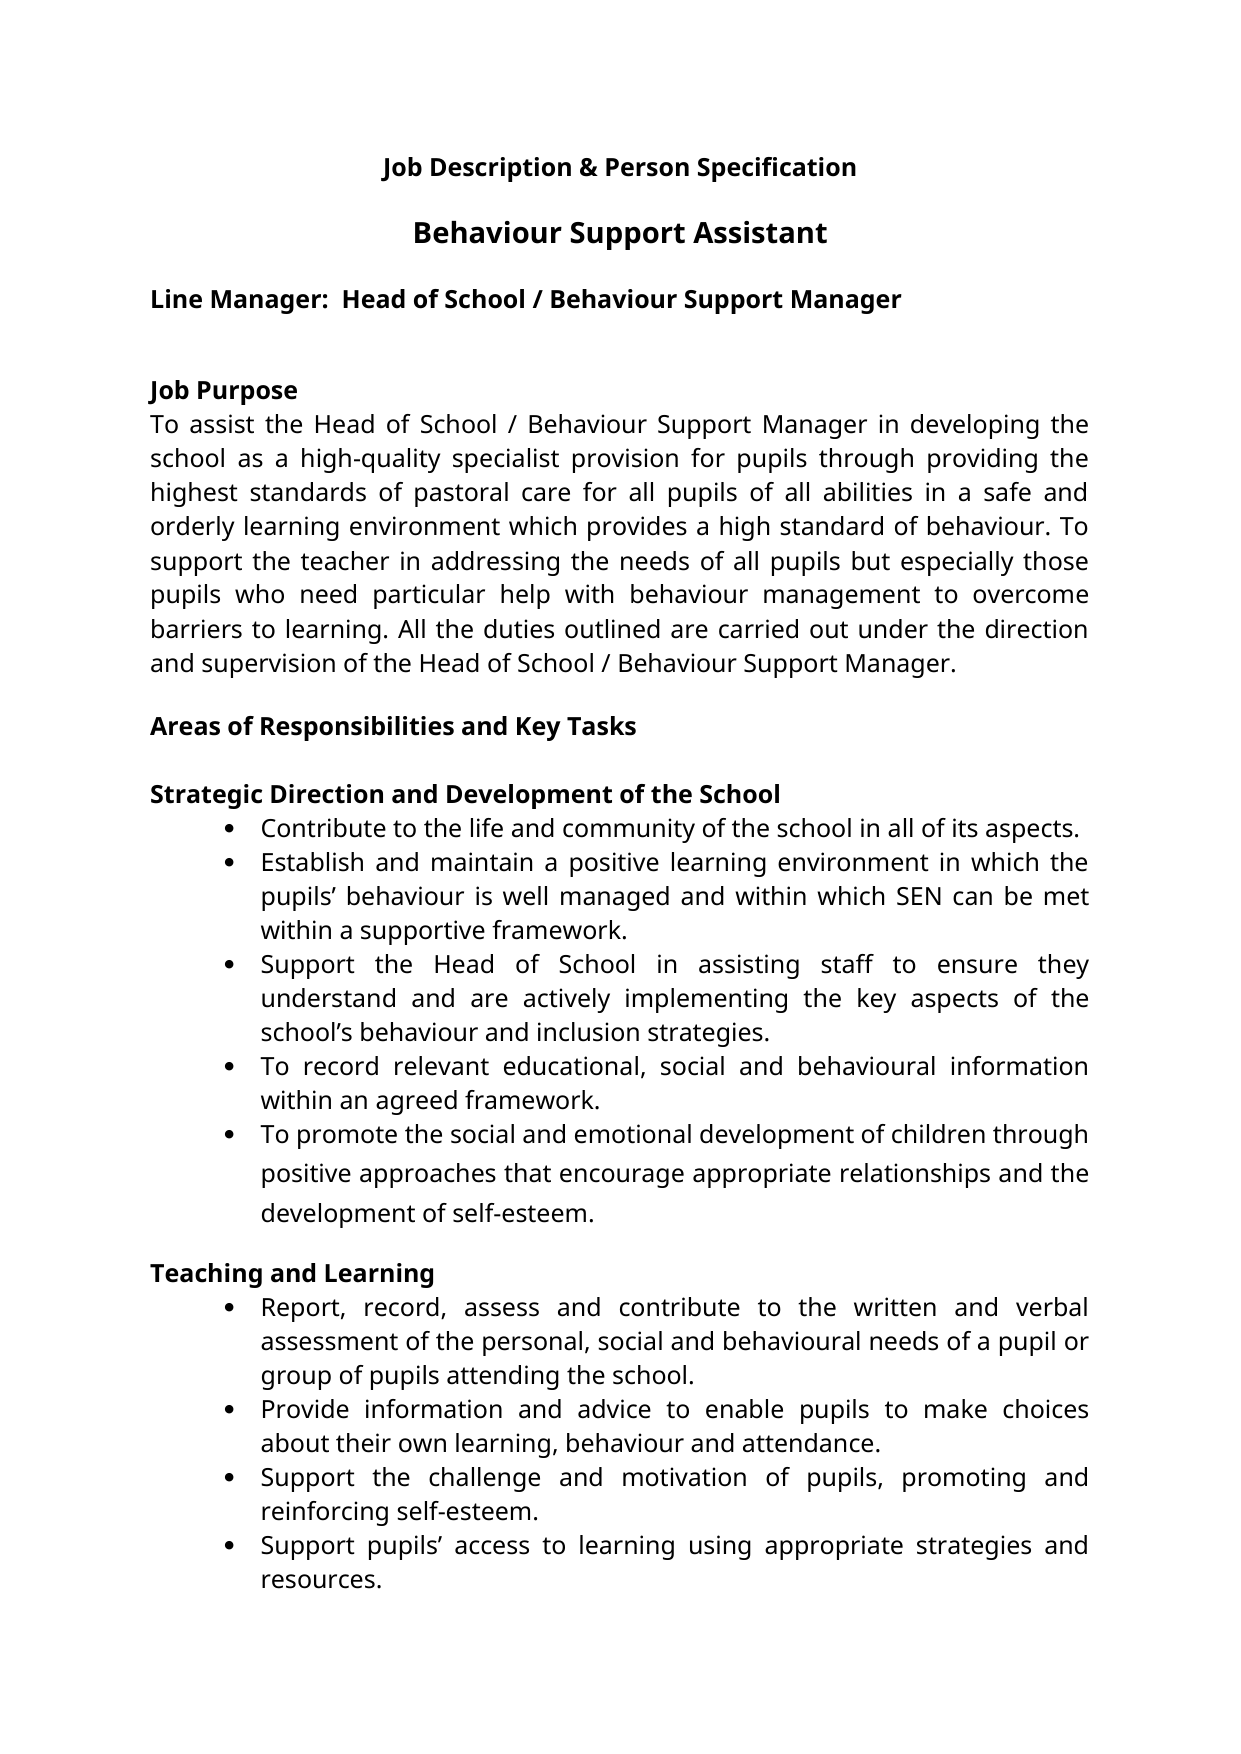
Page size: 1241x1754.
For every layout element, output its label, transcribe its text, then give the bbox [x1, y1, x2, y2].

text Teaching and Learning [150, 1255, 1090, 1289]
list Support the challenge and motivation of pupils, promoting and reinforcing self-esteem. [225, 1459, 1090, 1528]
text Strategic Direction and Development of the School [150, 776, 1090, 810]
text To assist the Head of School / Behaviour Support Manager in developing the school as a high-quality specialist provision for pupils through providing the highest standards of pastoral care for all pupils of all abilities in a safe and orderly learning environment which provides a high standard of behaviour. To support the teacher in addressing the needs of all pupils but especially those pupils who need particular help with behaviour management to overcome barriers to learning. All the duties outlined are carried out under the direction and supervision of the Head of School / Behaviour Support Manager. [150, 407, 1090, 679]
list Contribute to the life and community of the school in all of its aspects. [225, 810, 1090, 844]
list Establish and maintain a positive learning environment in which the pupils’ behaviour is well managed and within which SEN can be met within a supportive framework. [225, 844, 1090, 947]
text Behaviour Support Assistant [150, 213, 1090, 252]
text Areas of Responsibilities and Key Tasks [150, 708, 1090, 742]
list To record relevant educational, social and behavioural information within an agreed framework. [225, 1049, 1090, 1117]
list Report, record, assess and contribute to the written and verbal assessment of the personal, social and behavioural needs of a pupil or group of pupils attending the school. [225, 1289, 1090, 1391]
list Provide information and advice to enable pupils to make choices about their own learning, behaviour and attendance. [225, 1391, 1090, 1459]
text Job Purpose [150, 373, 1090, 407]
list Support the Head of School in assisting staff to ensure they understand and are actively implementing the key aspects of the school’s behaviour and inclusion strategies. [225, 947, 1090, 1049]
list Support pupils’ access to learning using appropriate strategies and resources. [225, 1528, 1090, 1596]
text Line Manager: Head of School / Behaviour Support Manager [150, 281, 1090, 315]
list To promote the social and emotional development of children through positive approaches that encourage appropriate relationships and the development of self-esteem. [225, 1117, 1090, 1229]
text Job Description & Person Specification [150, 150, 1090, 184]
